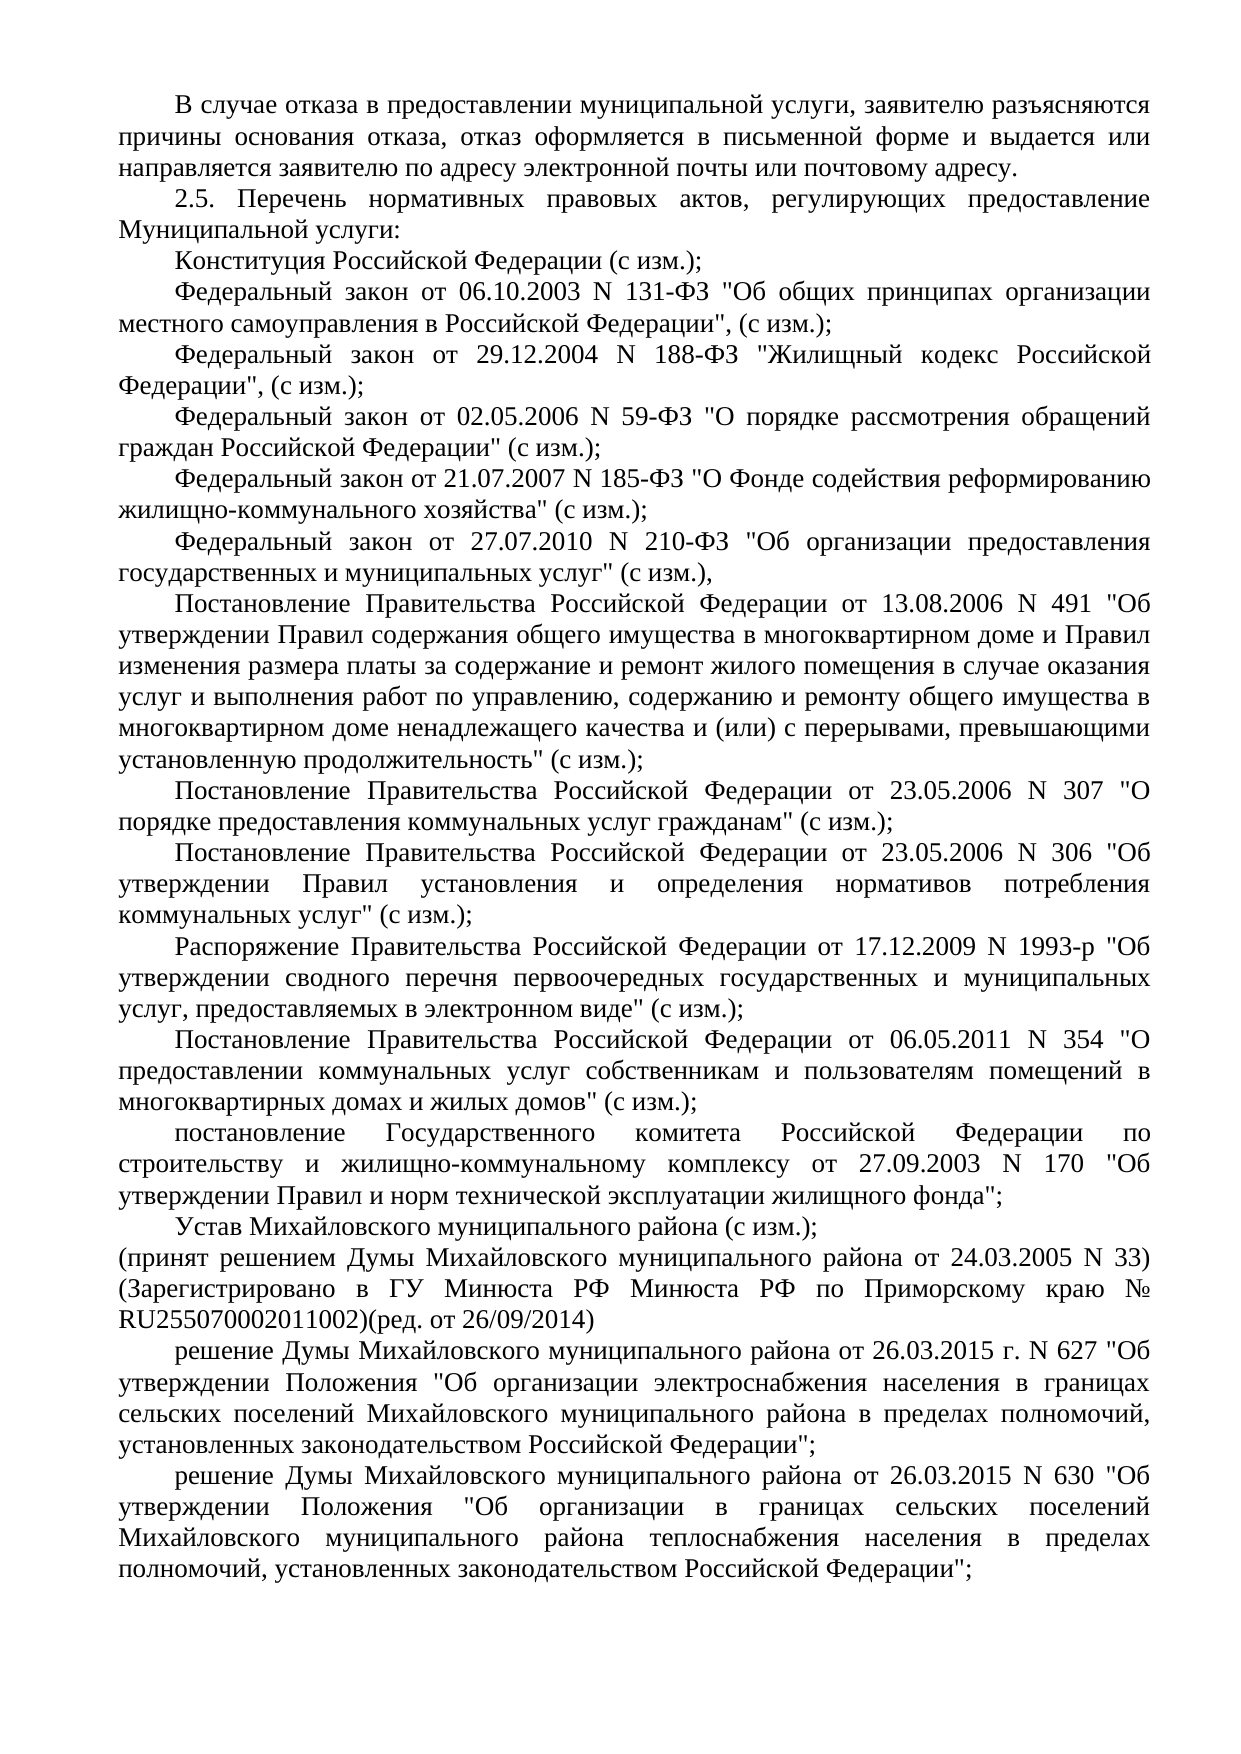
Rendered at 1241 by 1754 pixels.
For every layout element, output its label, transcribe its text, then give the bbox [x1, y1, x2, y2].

text Федеральный закон от 06.10.2003 N 131-ФЗ "Об общих принципах организации местного самоуправления в Российской Федерации", (с изм.); [118, 276, 1152, 338]
text Федеральный закон от 02.05.2006 N 59-ФЗ "О порядке рассмотрения обращений граждан Российской Федерации" (с изм.); [118, 400, 1152, 462]
text Конституция Российской Федерации (с изм.); [118, 244, 1152, 276]
text решение Думы Михайловского муниципального района от 26.03.2015 г. N 627 "Об утверждении Положения "Об организации электроснабжения населения в границах сельских поселений Михайловского муниципального района в пределах полномочий, установленных законодательством Российской Федерации"; [118, 1334, 1152, 1459]
text Устав Михайловского муниципального района (с изм.); [118, 1210, 1152, 1241]
text Постановление Правительства Российской Федерации от 13.08.2006 N 491 "Об утверждении Правил содержания общего имущества в многоквартирном доме и Правил изменения размера платы за содержание и ремонт жилого помещения в случае оказания услуг и выполнения работ по управлению, содержанию и ремонту общего имущества в многоквартирном доме ненадлежащего качества и (или) с перерывами, превышающими установленную продолжительность" (с изм.); [118, 587, 1152, 774]
text В случае отказа в предоставлении муниципальной услуги, заявителю разъясняются причины основания отказа, отказ оформляется в письменной форме и выдается или направляется заявителю по адресу электронной почты или почтовому адресу. [118, 89, 1152, 182]
text Постановление Правительства Российской Федерации от 23.05.2006 N 307 "О порядке предоставления коммунальных услуг гражданам" (с изм.); [118, 774, 1152, 836]
text Федеральный закон от 21.07.2007 N 185-ФЗ "О Фонде содействия реформированию жилищно-коммунального хозяйства" (с изм.); [118, 462, 1152, 525]
text Федеральный закон от 29.12.2004 N 188-ФЗ "Жилищный кодекс Российской Федерации", (с изм.); [118, 338, 1152, 400]
text Постановление Правительства Российской Федерации от 23.05.2006 N 306 "Об утверждении Правил установления и определения нормативов потребления коммунальных услуг" (с изм.); [118, 836, 1152, 929]
text Постановление Правительства Российской Федерации от 06.05.2011 N 354 "О предоставлении коммунальных услуг собственникам и пользователям помещений в многоквартирных домах и жилых домов" (с изм.); [118, 1023, 1152, 1116]
text (принят решением Думы Михайловского муниципального района от 24.03.2005 N 33) (Зарегистрировано в ГУ Минюста РФ Минюста РФ по Приморскому краю № RU255070002011002)(ред. от 26/09/2014) [118, 1241, 1152, 1334]
text Распоряжение Правительства Российской Федерации от 17.12.2009 N 1993-р "Об утверждении сводного перечня первоочередных государственных и муниципальных услуг, предоставляемых в электронном виде" (с изм.); [118, 929, 1152, 1023]
text 2.5. Перечень нормативных правовых актов, регулирующих предоставление Муниципальной услуги: [118, 182, 1152, 244]
text Федеральный закон от 27.07.2010 N 210-ФЗ "Об организации предоставления государственных и муниципальных услуг" (с изм.), [118, 525, 1152, 587]
text решение Думы Михайловского муниципального района от 26.03.2015 N 630 "Об утверждении Положения "Об организации в границах сельских поселений Михайловского муниципального района теплоснабжения населения в пределах полномочий, установленных законодательством Российской Федерации"; [118, 1459, 1152, 1584]
text постановление Государственного комитета Российской Федерации по строительству и жилищно-коммунальному комплексу от 27.09.2003 N 170 "Об утверждении Правил и норм технической эксплуатации жилищного фонда"; [118, 1116, 1152, 1210]
